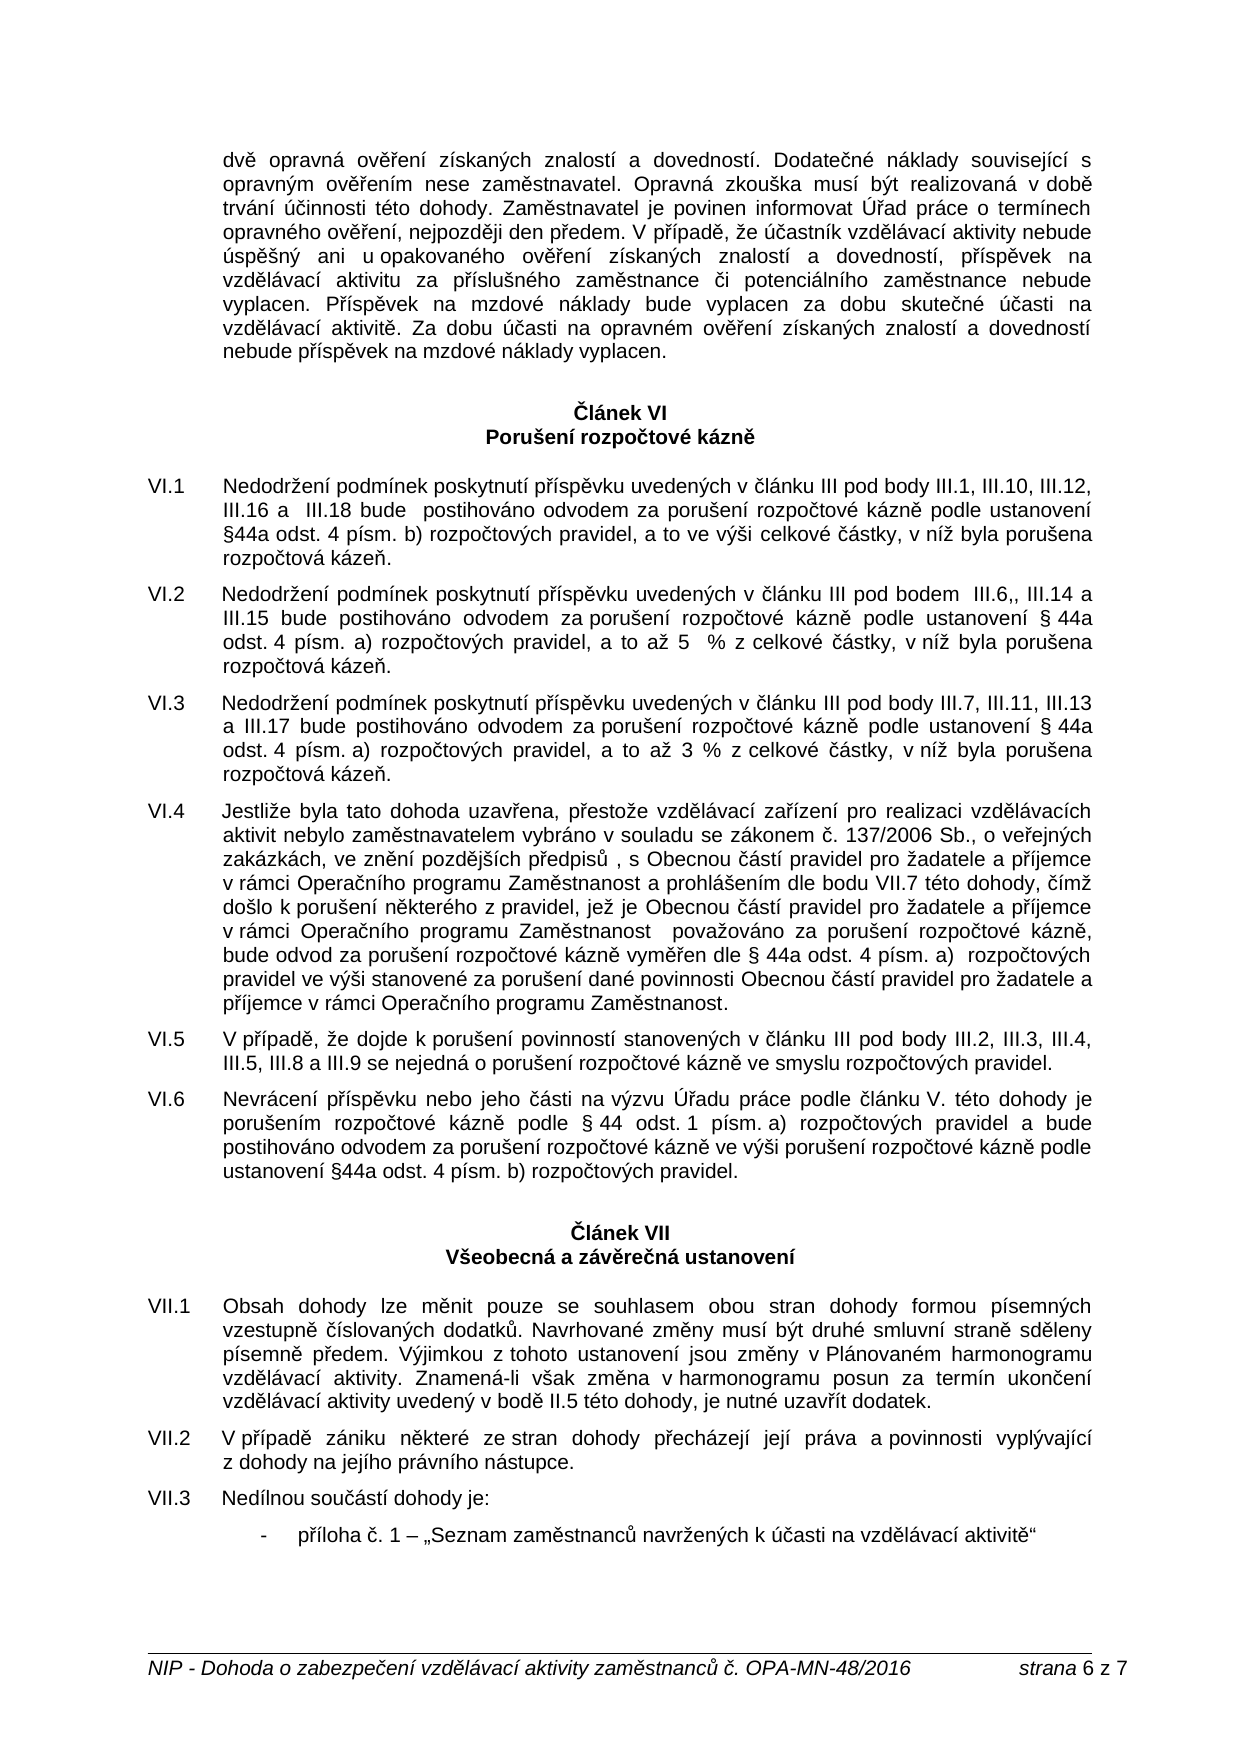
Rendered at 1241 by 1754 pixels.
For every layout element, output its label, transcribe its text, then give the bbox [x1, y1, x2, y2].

list Nedodržení podmínek poskytnutí příspěvku uvedených v článku III pod body III.1, III.10, III.12, III.16 a III.18 bude postihováno odvodem za porušení rozpočtové kázně podle ustanovení §44a odst. 4 písm. b) rozpočtových pravidel, a to ve výši celkové částky, v níž byla porušena rozpočtová kázeň. [148, 474, 1092, 569]
list Jestliže byla tato dohoda uzavřena, přestože vzdělávací zařízení pro realizaci vzdělávacích aktivit nebylo zaměstnavatelem vybráno v souladu se zákonem č. 137/2006 Sb., o veřejných zakázkách, ve znění pozdějších předpisů , s Obecnou částí pravidel pro žadatele a příjemce v rámci Operačního programu Zaměstnanost a prohlášením dle bodu VII.7 této dohody, čímž došlo k porušení některého z pravidel, jež je Obecnou částí pravidel pro žadatele a příjemce v rámci Operačního programu Zaměstnanost považováno za porušení rozpočtové kázně, bude odvod za porušení rozpočtové kázně vyměřen dle § 44a odst. 4 písm. a) rozpočtových pravidel ve výši stanovené za porušení dané povinnosti Obecnou částí pravidel pro žadatele a příjemce v rámci Operačního programu Zaměstnanost. [148, 799, 1092, 1014]
text Porušení rozpočtové kázně [148, 425, 1092, 449]
list V případě zániku některé ze stran dohody přecházejí její práva a povinnosti vyplývající z dohody na jejího právního nástupce. [148, 1426, 1092, 1474]
list Nedílnou součástí dohody je: [148, 1486, 1092, 1510]
list Nedodržení podmínek poskytnutí příspěvku uvedených v článku III pod body III.7, III.11, III.13 a III.17 bude postihováno odvodem za porušení rozpočtové kázně podle ustanovení § 44a odst. 4 písm. a) rozpočtových pravidel, a to až 3 % z celkové částky, v níž byla porušena rozpočtová kázeň. [148, 690, 1092, 786]
list Nevrácení příspěvku nebo jeho části na výzvu Úřadu práce podle článku V. této dohody je porušením rozpočtové kázně podle § 44 odst. 1 písm. a) rozpočtových pravidel a bude postihováno odvodem za porušení rozpočtové kázně ve výši porušení rozpočtové kázně podle ustanovení §44a odst. 4 písm. b) rozpočtových pravidel. [148, 1087, 1092, 1183]
list Obsah dohody lze měnit pouze se souhlasem obou stran dohody formou písemných vzestupně číslovaných dodatků. Navrhované změny musí být druhé smluvní straně sděleny písemně předem. Výjimkou z tohoto ustanovení jsou změny v Plánovaném harmonogramu vzdělávací aktivity. Znamená-li však změna v harmonogramu posun za termín ukončení vzdělávací aktivity uvedený v bodě II.5 této dohody, je nutné uzavřít dodatek. [148, 1293, 1092, 1413]
list Nedodržení podmínek poskytnutí příspěvku uvedených v článku III pod bodem III.6,, III.14 a III.15 bude postihováno odvodem za porušení rozpočtové kázně podle ustanovení § 44a odst. 4 písm. a) rozpočtových pravidel, a to až 5 % z celkové částky, v níž byla porušena rozpočtová kázeň. [148, 582, 1092, 678]
text Článek VII [148, 1221, 1092, 1244]
list příloha č. 1 – „Seznam zaměstnanců navržených k účasti na vzdělávací aktivitě“ [260, 1523, 1092, 1547]
text Všeobecná a závěrečná ustanovení [148, 1244, 1092, 1268]
text Článek VI [148, 401, 1092, 425]
list V případě, že dojde k porušení povinností stanovených v článku III pod body III.2, III.3, III.4, III.5, III.8 a III.9 se nejedná o porušení rozpočtové kázně ve smyslu rozpočtových pravidel. [148, 1027, 1092, 1075]
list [148, 148, 1092, 363]
